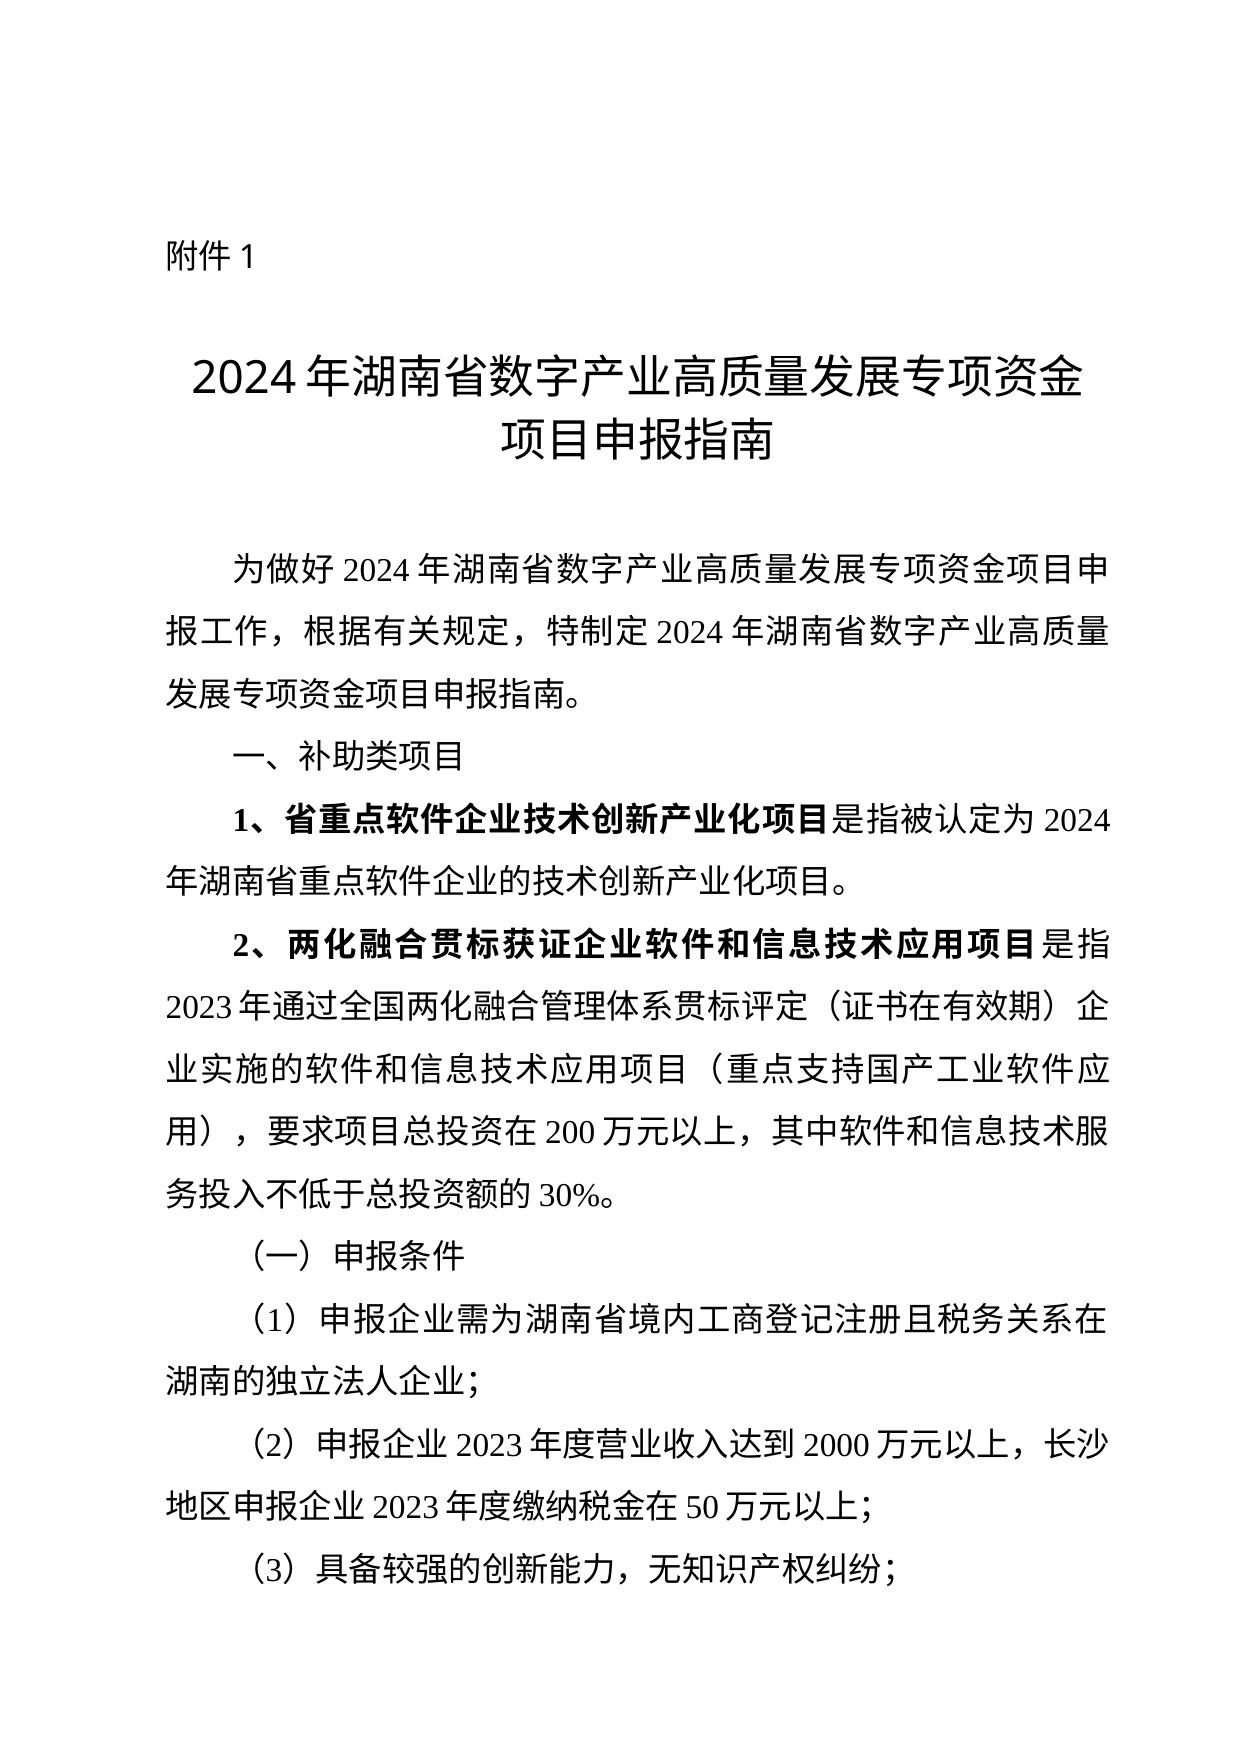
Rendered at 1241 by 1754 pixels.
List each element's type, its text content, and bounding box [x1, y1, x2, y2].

text 附件1 [165, 218, 1110, 281]
text （1）申报企业需为湖南省境内工商登记注册且税务关系在湖南的独立法人企业； [165, 1281, 1110, 1406]
text 一、补助类项目 [165, 718, 1110, 781]
text （3）具备较强的创新能力，无知识产权纠纷； [165, 1531, 1110, 1593]
title 项目申报指南 [165, 406, 1110, 468]
text （一）申报条件 [165, 1218, 1110, 1281]
text 为做好2024年湖南省数字产业高质量发展专项资金项目申报工作，根据有关规定，特制定2024年湖南省数字产业高质量发展专项资金项目申报指南。 [165, 531, 1110, 718]
text （2）申报企业2023年度营业收入达到2000万元以上，长沙地区申报企业2023年度缴纳税金在50万元以上； [165, 1406, 1110, 1531]
title 2024年湖南省数字产业高质量发展专项资金 [165, 343, 1110, 406]
text 1、省重点软件企业技术创新产业化项目是指被认定为2024年湖南省重点软件企业的技术创新产业化项目。 [165, 781, 1110, 906]
text 2、两化融合贯标获证企业软件和信息技术应用项目是指2023年通过全国两化融合管理体系贯标评定（证书在有效期）企业实施的软件和信息技术应用项目（重点支持国产工业软件应用），要求项目总投资在200万元以上，其中软件和信息技术服务投入不低于总投资额的30%。 [165, 906, 1110, 1218]
